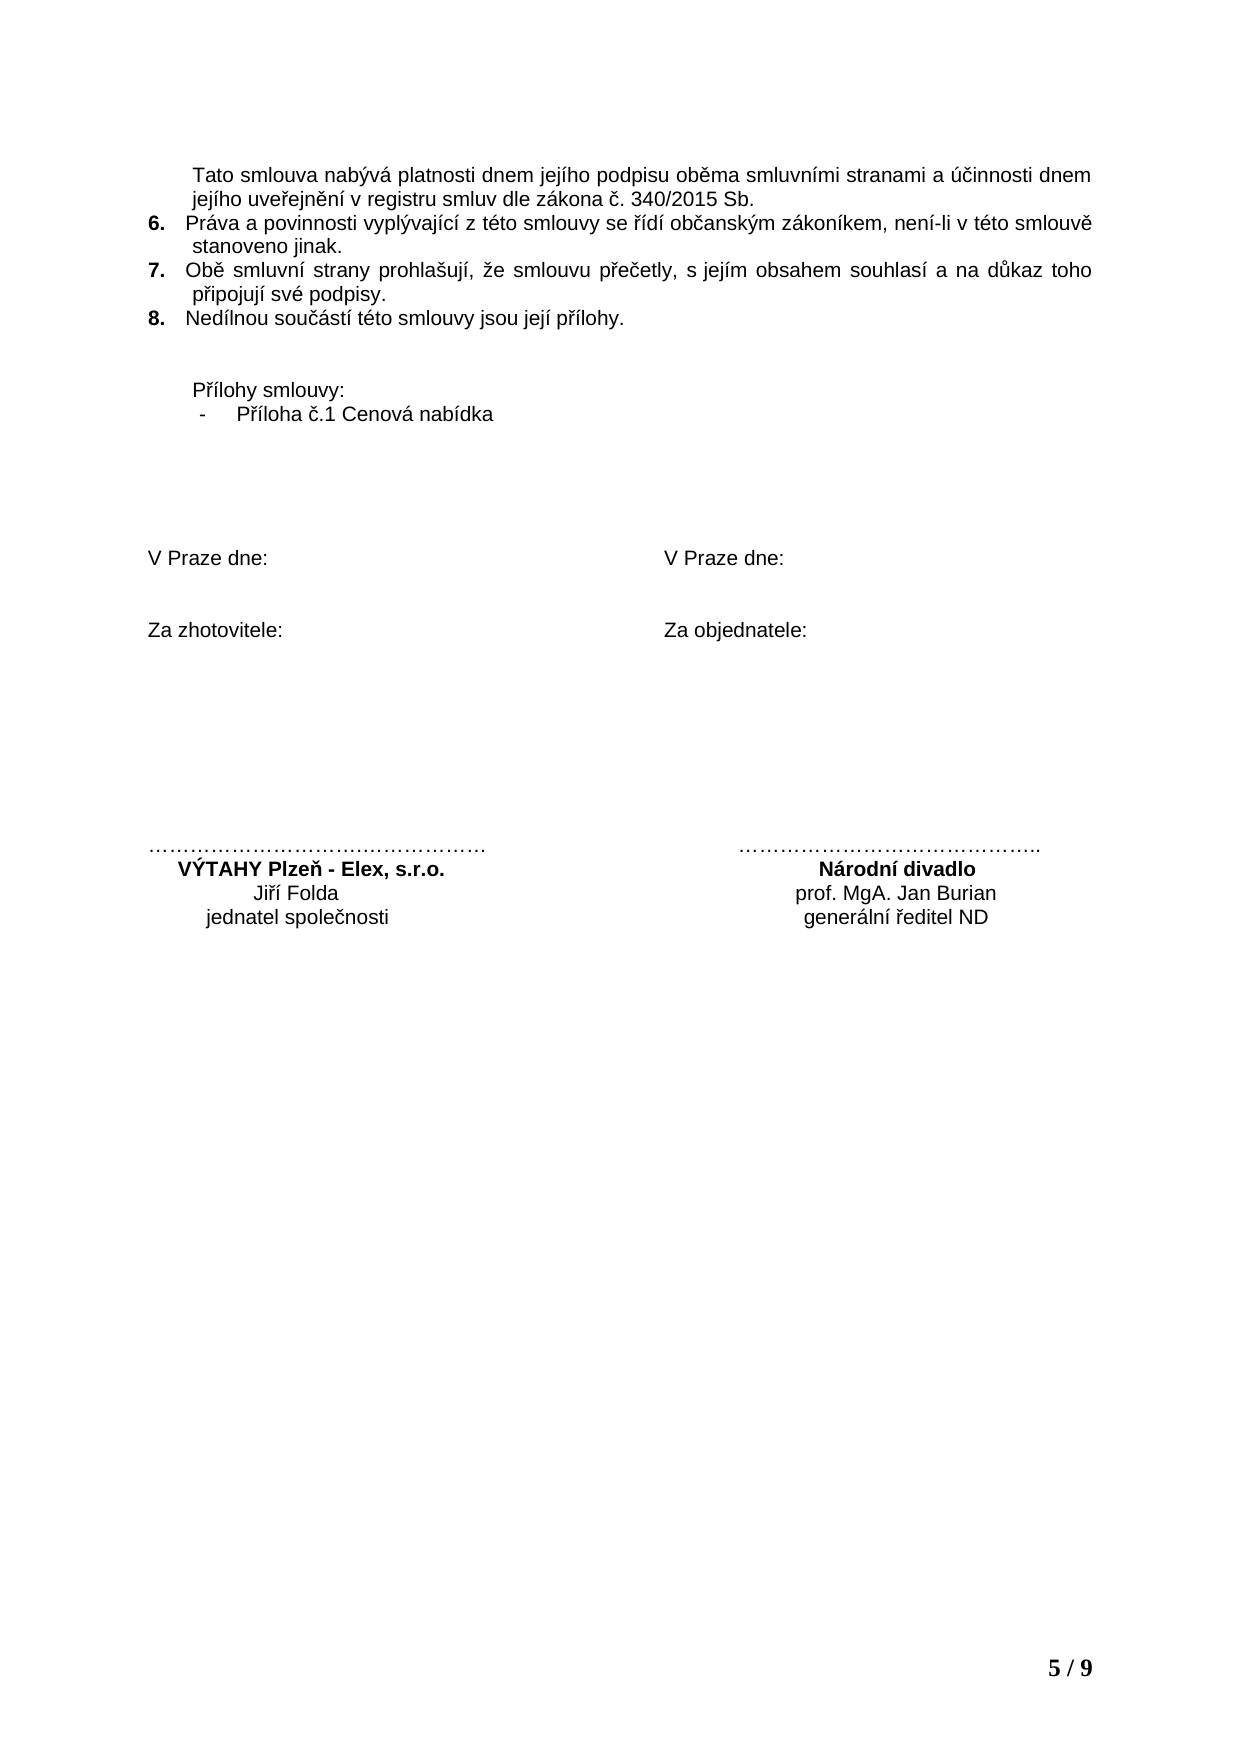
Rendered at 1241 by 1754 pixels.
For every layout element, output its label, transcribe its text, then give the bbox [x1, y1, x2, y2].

text Přílohy smlouvy: [192, 378, 1092, 402]
list Příloha č.1 Cenová nabídka [199, 402, 1092, 426]
text Za zhotovitele: Za objednatele: [148, 618, 1092, 642]
list Obě smluvní strany prohlašují, že smlouvu přečetly, s jejím obsahem souhlasí a na důkaz toho připojují své podpisy. [148, 258, 1092, 306]
text ………………………….……………… …………………………………….. [148, 833, 1092, 857]
text jednatel společnosti generální ředitel ND [74, 905, 1092, 929]
text V Praze dne: V Praze dne: [148, 546, 1092, 570]
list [148, 162, 1092, 210]
text VÝTAHY Plzeň - Elex, s.r.o. Národní divadlo [74, 857, 1092, 881]
list Nedílnou součástí této smlouvy jsou její přílohy. [148, 306, 1092, 330]
text Jiří Folda prof. MgA. Jan Burian [74, 881, 1092, 905]
list Práva a povinnosti vyplývající z této smlouvy se řídí občanským zákoníkem, není-li v této smlouvě stanoveno jinak. [148, 210, 1092, 258]
